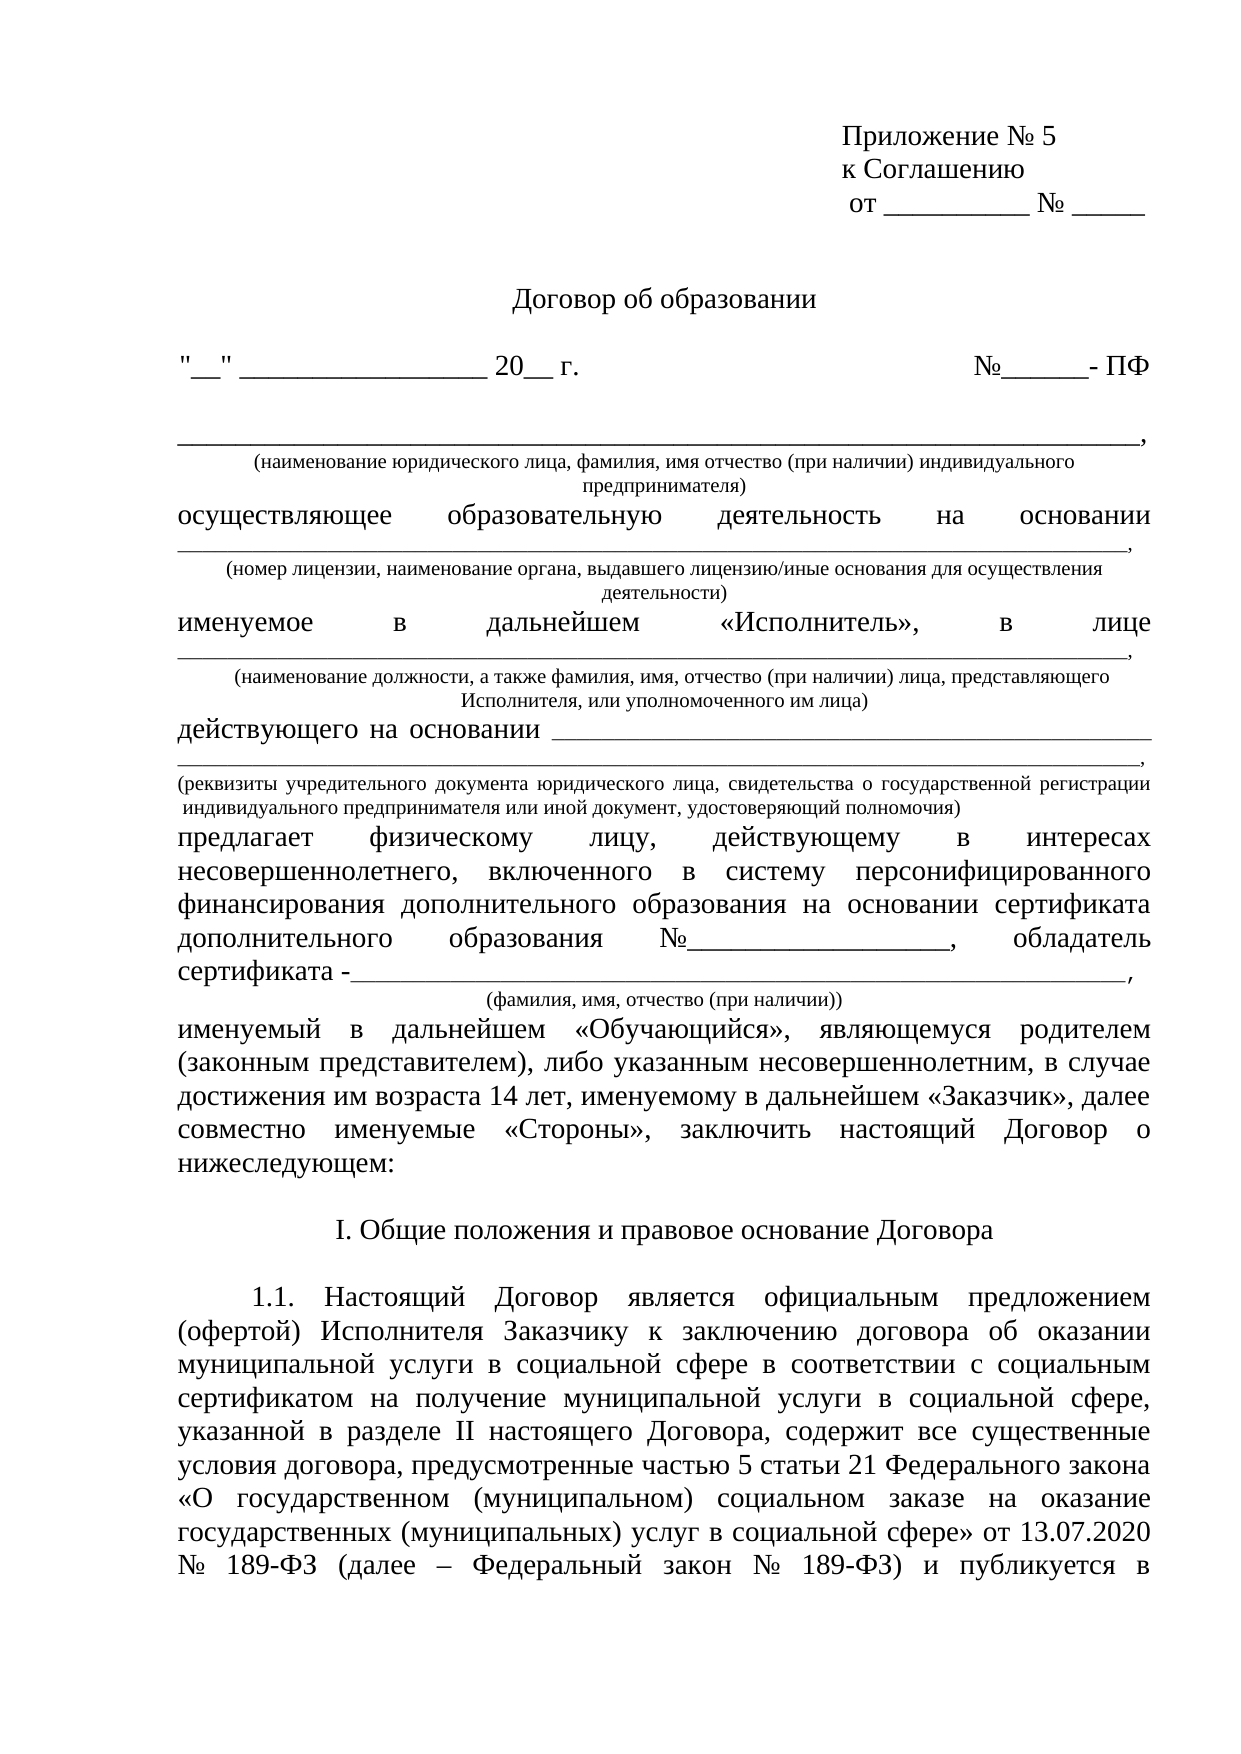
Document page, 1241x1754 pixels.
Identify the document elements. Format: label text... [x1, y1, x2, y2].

text (наименование юридического лица, фамилия, имя отчество (при наличии) индивидуального предпринимателя) [177, 449, 1152, 497]
text "__" _________________ 20__ г. №______- ПФ [177, 348, 1152, 382]
text (реквизиты учредительного документа юридического лица, свидетельства о государственной регистрации индивидуального предпринимателя или иной документ, удостоверяющий полномочия) [177, 771, 1152, 819]
text действующего на основании ________________________________________________ _____________________________________________________________________________, [177, 712, 1152, 771]
text I. Общие положения и правовое основание Договора [177, 1212, 1152, 1246]
text (номер лицензии, наименование органа, выдавшего лицензию/иные основания для осуществления деятельности) [177, 556, 1152, 604]
text Договор об образовании [177, 281, 1152, 314]
text (фамилия, имя, отчество (при наличии)) [177, 987, 1152, 1011]
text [177, 1279, 1152, 1581]
text к Соглашению от __________ № _____ [842, 152, 1152, 219]
text __________________________________________________________________, [177, 415, 1152, 449]
text именуемое в дальнейшем «Исполнитель», в лице ____________________________________________________________________________, [177, 604, 1152, 663]
text предлагает физическому лицу, действующему в интересах несовершеннолетнего, включенного в систему персонифицированного финансирования дополнительного образования на основании сертификата дополнительного образования №__________________, обладатель сертификата -______________________________________________________________, [177, 819, 1152, 987]
text осуществляющее образовательную деятельность на основании ____________________________________________________________________________, [177, 497, 1152, 556]
text Приложение № 5 [842, 118, 1152, 152]
text именуемый в дальнейшем «Обучающийся», являющемуся родителем (законным представителем), либо указанным несовершеннолетним, в случае достижения им возраста 14 лет, именуемому в дальнейшем «Заказчик», далее совместно именуемые «Стороны», заключить настоящий Договор о нижеследующем: [177, 1011, 1152, 1178]
text (наименование должности, а также фамилия, имя, отчество (при наличии) лица, представляющего Исполнителя, или уполномоченного им лица) [177, 663, 1152, 712]
